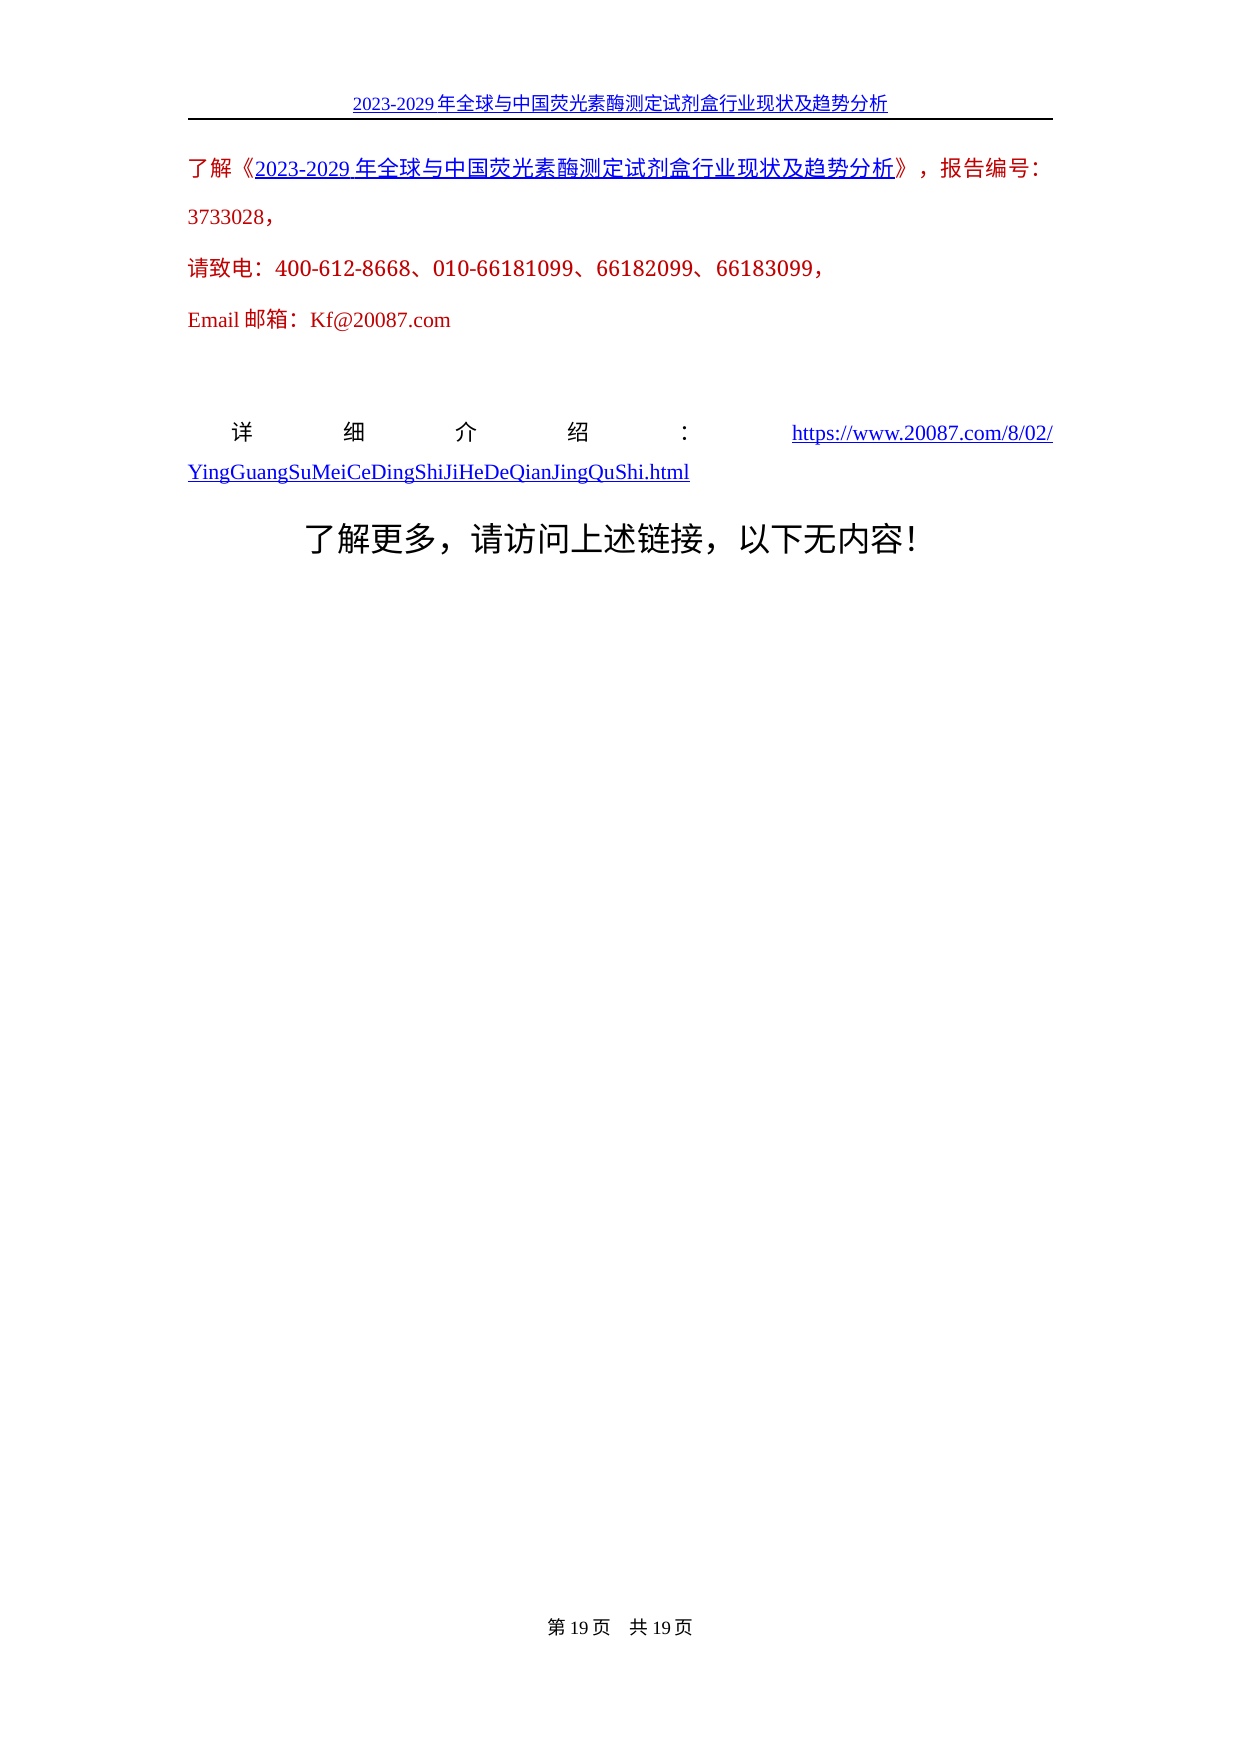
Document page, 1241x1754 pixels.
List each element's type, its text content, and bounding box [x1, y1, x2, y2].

title 了解更多，请访问上述链接，以下无内容！ [187, 504, 1053, 569]
text 请致电：400-612-8668、010-66181099、66182099、66183099， [187, 251, 1053, 283]
text 了解《2023-2029年全球与中国荧光素酶测定试剂盒行业现状及趋势分析》，报告编号：3733028， [187, 150, 1053, 231]
text Email邮箱：Kf@20087.com [187, 302, 1053, 334]
text 详细介绍：https://www.20087.com/8/02/YingGuangSuMeiCeDingShiJiHeDeQianJingQuShi.html [187, 415, 1053, 488]
